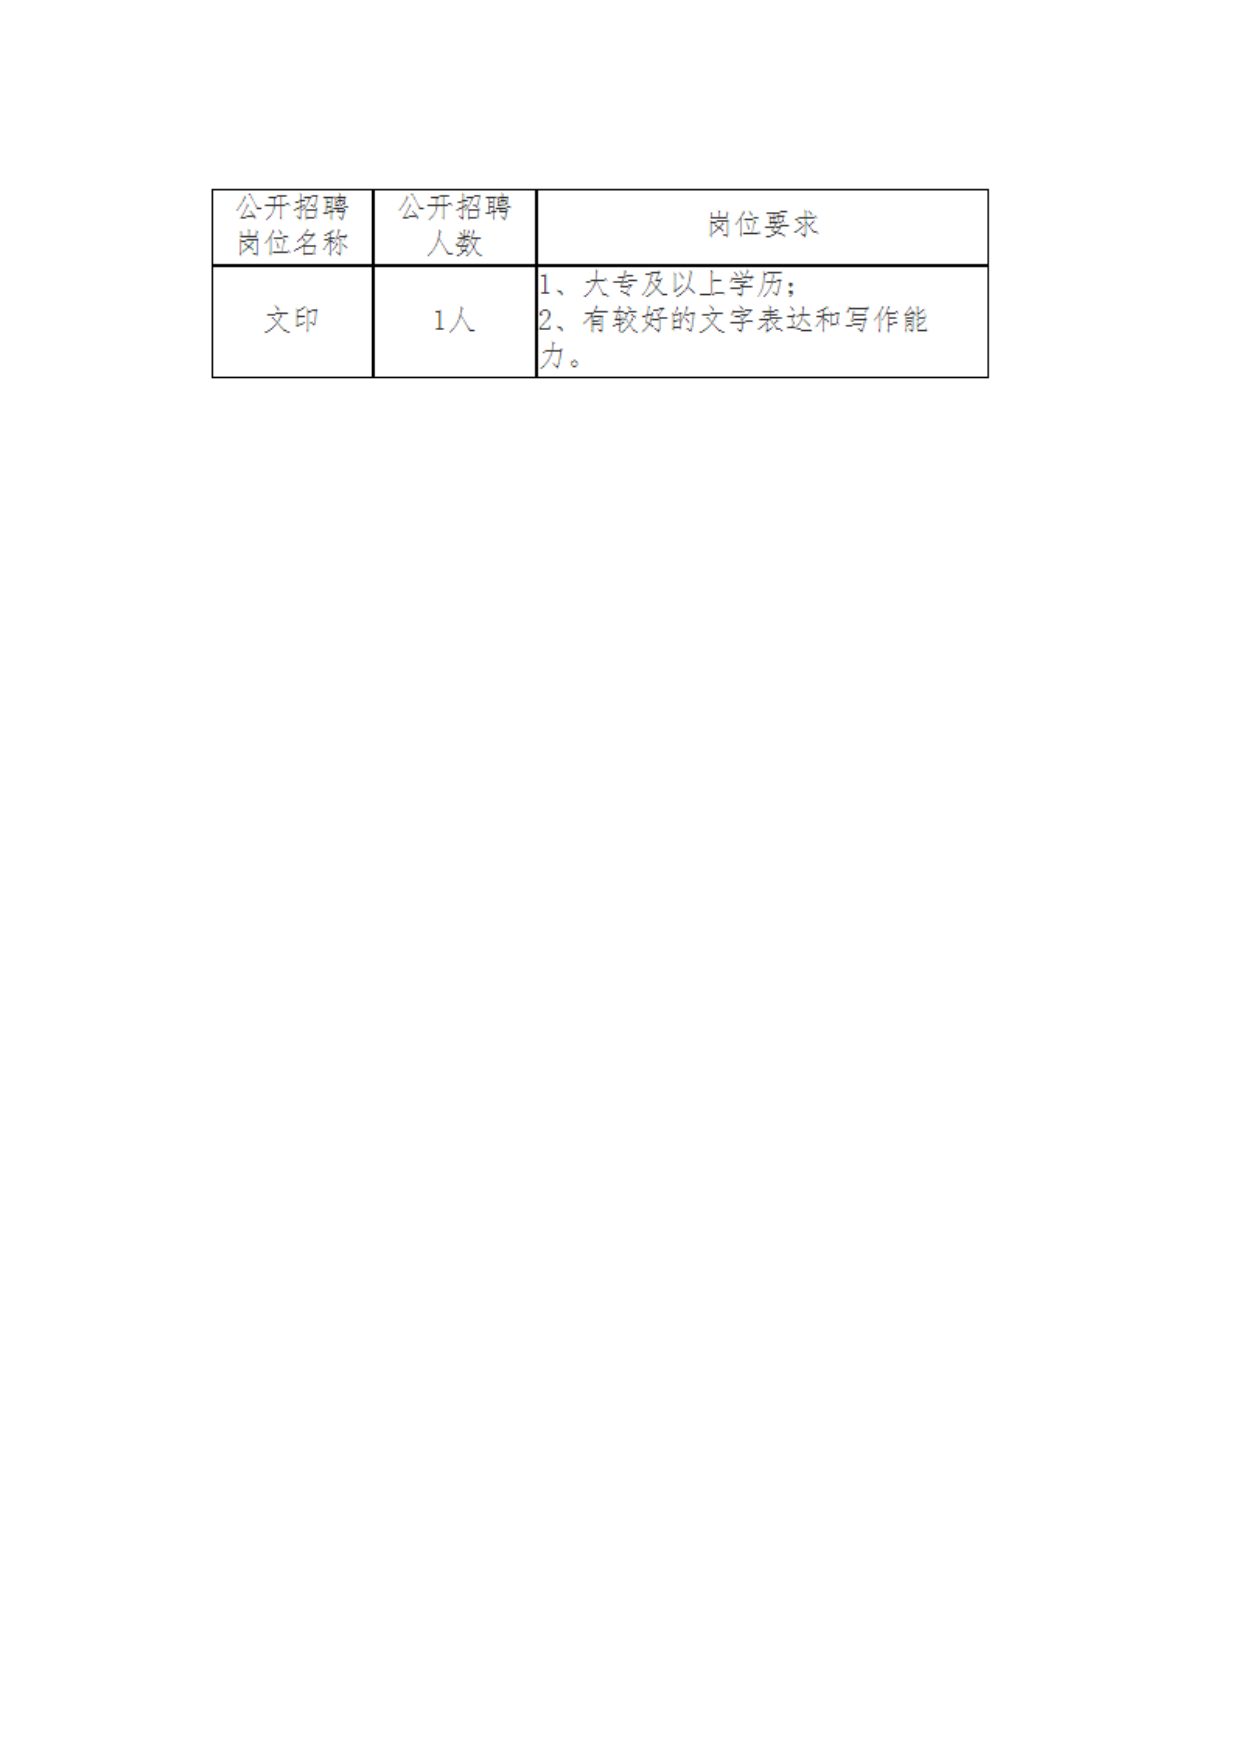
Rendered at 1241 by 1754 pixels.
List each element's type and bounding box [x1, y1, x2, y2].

picture [187, 162, 1053, 402]
